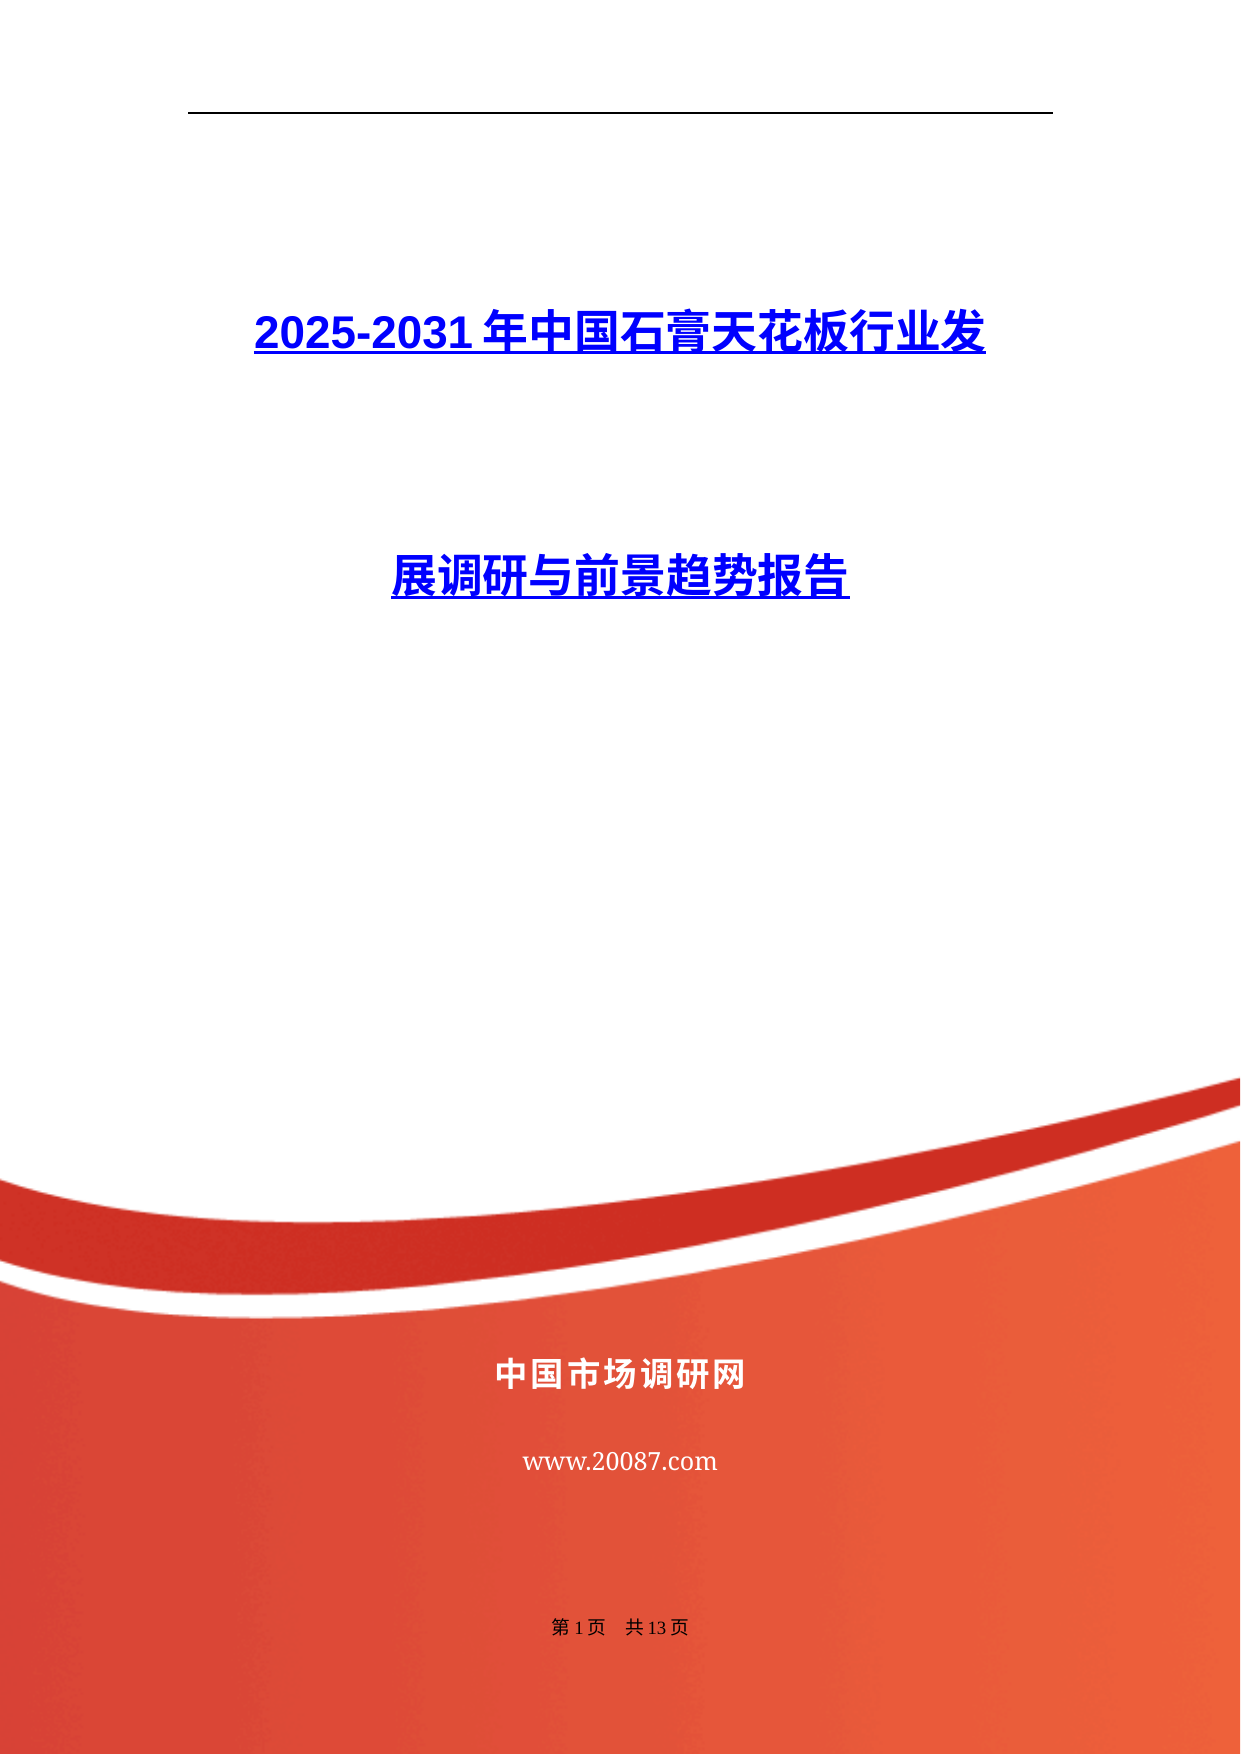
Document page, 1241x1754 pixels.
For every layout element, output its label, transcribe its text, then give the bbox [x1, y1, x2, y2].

subtitle 中国市场调研网 [187, 1339, 1053, 1404]
picture [0, 1006, 1241, 1754]
text www.20087.com [187, 1428, 1053, 1493]
table_header 2025-2031年中国石膏天花板行业发展调研与前景趋势报告 [188, 207, 1053, 773]
